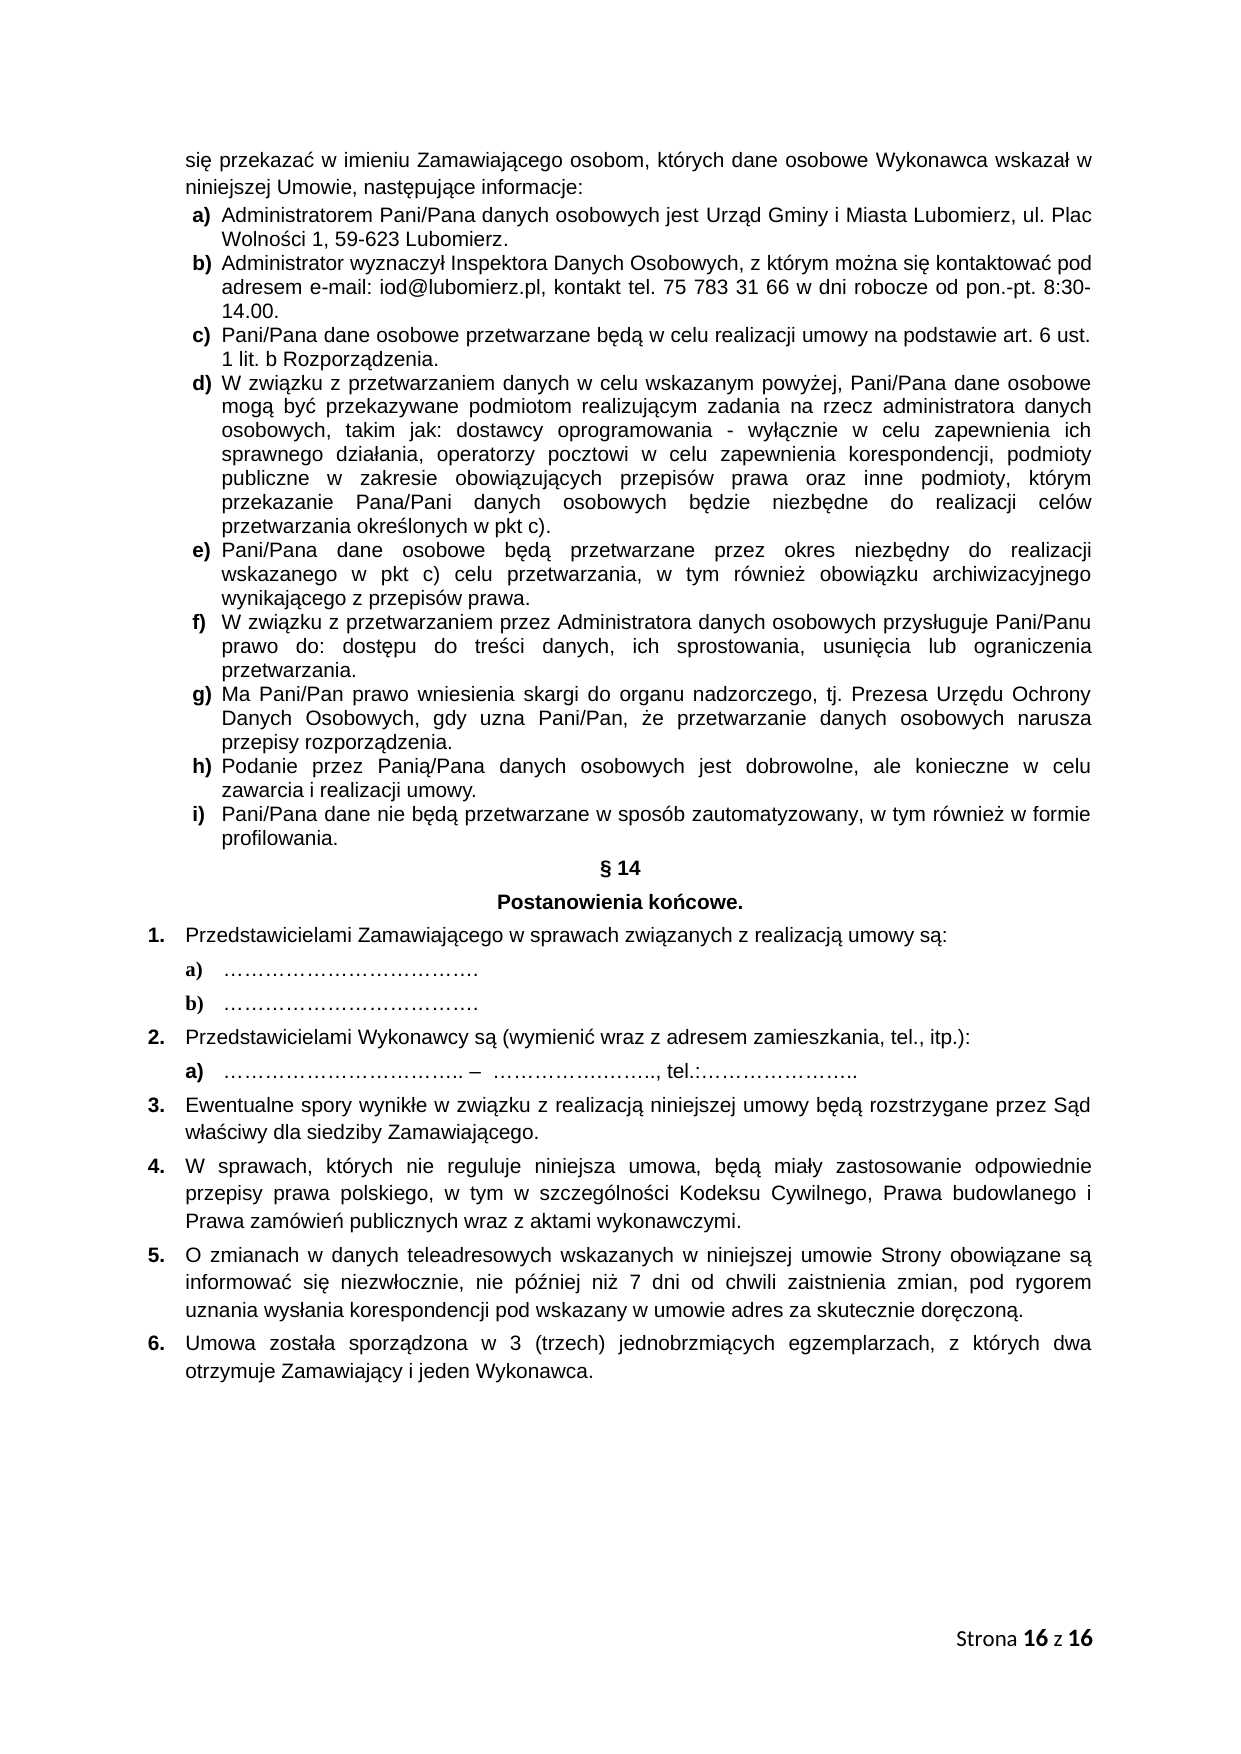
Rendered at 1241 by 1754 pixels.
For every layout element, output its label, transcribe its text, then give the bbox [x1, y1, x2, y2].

list Pani/Pana dane nie będą przetwarzane w sposób zautomatyzowany, w tym również w formie profilowania. [192, 802, 1093, 849]
list W związku z przetwarzaniem danych w celu wskazanym powyżej, Pani/Pana dane osobowe mogą być przekazywane podmiotom realizującym zadania na rzecz administratora danych osobowych, takim jak: dostawcy oprogramowania - wyłącznie w celu zapewnienia ich sprawnego działania, operatorzy pocztowi w celu zapewnienia korespondencji, podmioty publiczne w zakresie obowiązujących przepisów prawa oraz inne podmioty, którym przekazanie Pana/Pani danych osobowych będzie niezbędne do realizacji celów przetwarzania określonych w pkt c). [192, 370, 1093, 538]
list ………………………………. [185, 991, 1093, 1015]
list W związku z przetwarzaniem przez Administratora danych osobowych przysługuje Pani/Panu prawo do: dostępu do treści danych, ich sprostowania, usunięcia lub ograniczenia przetwarzania. [192, 610, 1093, 682]
list Pani/Pana dane osobowe przetwarzane będą w celu realizacji umowy na podstawie art. 6 ust. 1 lit. b Rozporządzenia. [192, 322, 1093, 370]
list Umowa została sporządzona w 3 (trzech) jednobrzmiących egzemplarzach, z których dwa otrzymuje Zamawiający i jeden Wykonawca. [148, 1331, 1093, 1383]
text § 14 [148, 856, 1093, 880]
text Postanowienia końcowe. [148, 889, 1093, 913]
list Przedstawicielami Wykonawcy są (wymienić wraz z adresem zamieszkania, tel., itp.): [148, 1025, 1093, 1049]
list Podanie przez Panią/Pana danych osobowych jest dobrowolne, ale konieczne w celu zawarcia i realizacji umowy. [192, 754, 1093, 802]
list Pani/Pana dane osobowe będą przetwarzane przez okres niezbędny do realizacji wskazanego w pkt c) celu przetwarzania, w tym również obowiązku archiwizacyjnego wynikającego z przepisów prawa. [192, 538, 1093, 610]
list Ewentualne spory wynikłe w związku z realizacją niniejszej umowy będą rozstrzygane przez Sąd właściwy dla siedziby Zamawiającego. [148, 1092, 1093, 1144]
list Ma Pani/Pan prawo wniesienia skargi do organu nadzorczego, tj. Prezesa Urzędu Ochrony Danych Osobowych, gdy uzna Pani/Pan, że przetwarzanie danych osobowych narusza przepisy rozporządzenia. [192, 682, 1093, 754]
list ………………………………. [185, 957, 1093, 981]
list …………………………….. – …………….…….., tel.:………………….. [185, 1059, 1093, 1083]
list Przedstawicielami Zamawiającego w sprawach związanych z realizacją umowy są: [148, 923, 1093, 947]
list Administrator wyznaczył Inspektora Danych Osobowych, z którym można się kontaktować pod adresem e-mail: iod@lubomierz.pl, kontakt tel. 75 783 31 66 w dni robocze od pon.-pt. 8:30-14.00. [192, 251, 1093, 322]
list W sprawach, których nie reguluje niniejsza umowa, będą miały zastosowanie odpowiednie przepisy prawa polskiego, w tym w szczególności Kodeksu Cywilnego, Prawa budowlanego i Prawa zamówień publicznych wraz z aktami wykonawczymi. [148, 1154, 1093, 1233]
list O zmianach w danych teleadresowych wskazanych w niniejszej umowie Strony obowiązane są informować się niezwłocznie, nie później niż 7 dni od chwili zaistnienia zmian, pod rygorem uznania wysłania korespondencji pod wskazany w umowie adres za skutecznie doręczoną. [148, 1242, 1093, 1321]
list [148, 148, 1093, 199]
list Administratorem Pani/Pana danych osobowych jest Urząd Gminy i Miasta Lubomierz, ul. Plac Wolności 1, 59-623 Lubomierz. [192, 203, 1093, 251]
